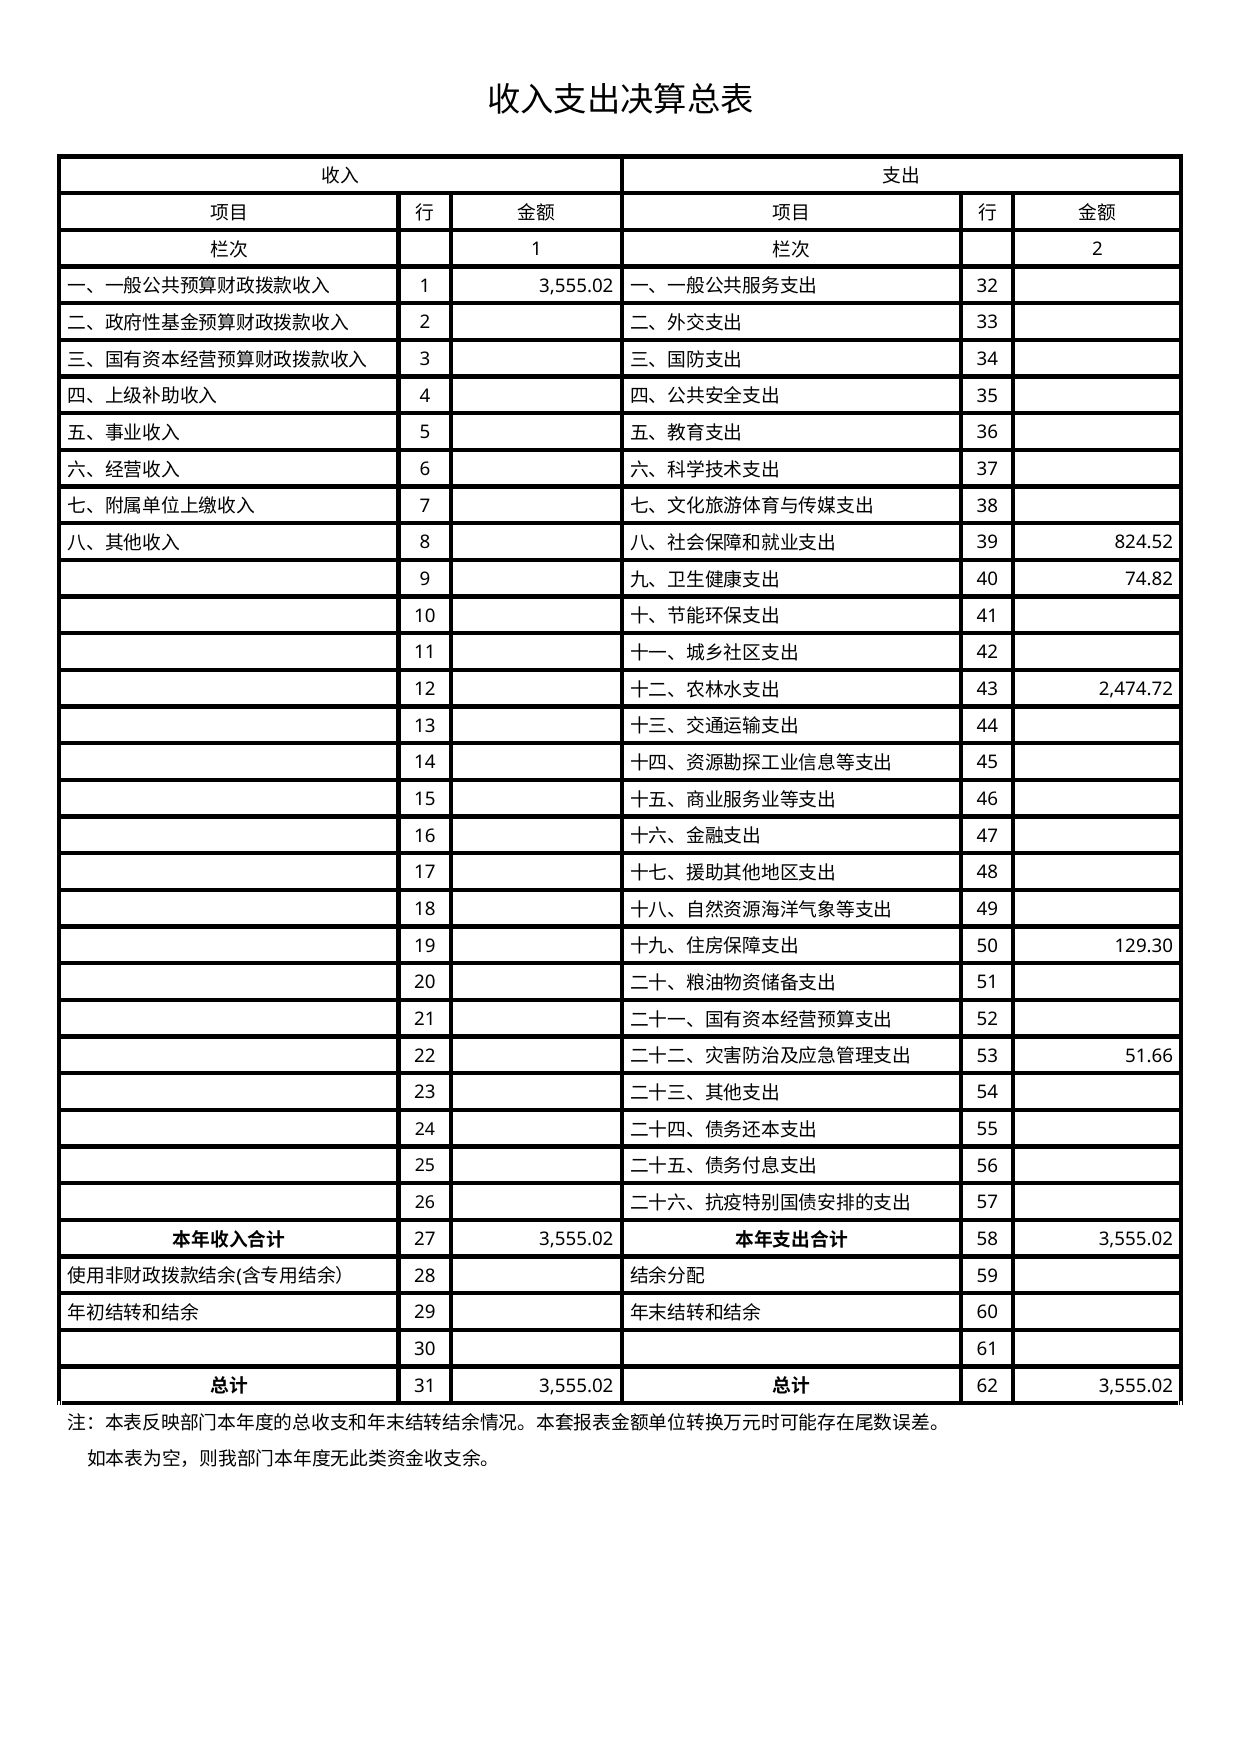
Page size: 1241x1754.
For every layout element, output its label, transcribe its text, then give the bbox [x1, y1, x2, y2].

table_cell 39 [963, 525, 1011, 558]
table_cell [1015, 709, 1179, 741]
table_cell [61, 709, 396, 741]
table_cell [453, 1002, 620, 1034]
table_cell 25 [401, 1149, 449, 1181]
table_cell [453, 1185, 620, 1218]
table_cell 十一、城乡社区支出 [624, 635, 959, 668]
table_cell 二十二、灾害防治及应急管理支出 [624, 1039, 959, 1071]
table_cell 17 [401, 855, 449, 888]
table_cell 十七、援助其他地区支出 [624, 855, 959, 888]
table_cell 7 [401, 489, 449, 521]
table_cell 46 [963, 782, 1011, 814]
table_cell [61, 1075, 396, 1108]
table_cell 十三、交通运输支出 [624, 709, 959, 741]
table_cell 二十、粮油物资储备支出 [624, 965, 959, 998]
table_cell 62 [963, 1369, 1011, 1401]
table_cell 129.30 [1015, 929, 1179, 961]
table_cell 53 [963, 1039, 1011, 1071]
table_cell [61, 892, 396, 924]
table_cell [61, 1112, 396, 1144]
table_cell 本年支出合计 [624, 1222, 959, 1254]
table_cell 六、科学技术支出 [624, 452, 959, 484]
table_cell [453, 525, 620, 558]
table_cell [1015, 1295, 1179, 1328]
table_cell 10 [401, 599, 449, 631]
table_cell 23 [401, 1075, 449, 1108]
table_cell 五、教育支出 [624, 415, 959, 448]
table_cell [453, 1259, 620, 1291]
table_cell [453, 1112, 620, 1144]
table_cell [61, 1185, 396, 1218]
table_cell 824.52 [1015, 525, 1179, 558]
table_cell [61, 745, 396, 778]
table_cell 项目 [61, 195, 396, 228]
table_cell 9 [401, 562, 449, 594]
table_cell [401, 232, 449, 264]
table_cell 四、公共安全支出 [624, 379, 959, 411]
table_cell 二、政府性基金预算财政拨款收入 [61, 305, 396, 338]
table_cell [453, 635, 620, 668]
table_cell [1015, 305, 1179, 338]
table_cell 74.82 [1015, 562, 1179, 594]
table_cell 金额 [1015, 195, 1179, 228]
table_cell [453, 452, 620, 484]
table_cell 结余分配 [624, 1259, 959, 1291]
table_cell 十二、农林水支出 [624, 672, 959, 704]
table_cell 行次 [963, 195, 1011, 228]
table_cell [1015, 819, 1179, 851]
table_cell [624, 1332, 959, 1364]
table_cell [453, 819, 620, 851]
table_cell 8 [401, 525, 449, 558]
table_cell 使用非财政拨款结余(含专用结余） [61, 1259, 396, 1291]
table_cell 60 [963, 1295, 1011, 1328]
table_cell 3,555.02 [1015, 1369, 1179, 1401]
table_cell [1015, 379, 1179, 411]
table_cell 24 [401, 1112, 449, 1144]
table_cell [61, 1332, 396, 1364]
table_cell [61, 562, 396, 594]
table_cell 金额 [453, 195, 620, 228]
table_cell 四、上级补助收入 [61, 379, 396, 411]
table_cell [453, 305, 620, 338]
table_cell [1015, 1185, 1179, 1218]
table_cell 十四、资源勘探工业信息等支出 [624, 745, 959, 778]
table_cell [453, 892, 620, 924]
table_cell 三、国防支出 [624, 342, 959, 374]
table_cell 注：本表反映部门本年度的总收支和年末结转结余情况。本套报表金额单位转换万元时可能存在尾数误差。 [60, 1401, 1180, 1438]
table_cell 50 [963, 929, 1011, 961]
table_cell 年末结转和结余 [624, 1295, 959, 1328]
table_cell 五、事业收入 [61, 415, 396, 448]
table_cell [1015, 1259, 1179, 1291]
table_cell 58 [963, 1222, 1011, 1254]
table_header 收入 [61, 159, 620, 191]
table_cell 二十三、其他支出 [624, 1075, 959, 1108]
table_cell 51.66 [1015, 1039, 1179, 1071]
table_cell [453, 745, 620, 778]
table_cell 54 [963, 1075, 1011, 1108]
table_cell [61, 929, 396, 961]
table_cell 32 [963, 269, 1011, 301]
table_cell 22 [401, 1039, 449, 1071]
table_cell 42 [963, 635, 1011, 668]
table_cell [453, 929, 620, 961]
table_cell 一、一般公共预算财政拨款收入 [61, 269, 396, 301]
table_cell [61, 965, 396, 998]
table_cell [61, 1039, 396, 1071]
table_cell [453, 965, 620, 998]
table_cell [1015, 342, 1179, 374]
table_cell 2 [401, 305, 449, 338]
table_cell [453, 489, 620, 521]
table_cell [1015, 599, 1179, 631]
table_cell [453, 782, 620, 814]
table_cell [963, 232, 1011, 264]
table_cell 二十六、抗疫特别国债安排的支出 [624, 1185, 959, 1218]
table_cell 14 [401, 745, 449, 778]
table_cell 26 [401, 1185, 449, 1218]
table_cell 七、文化旅游体育与传媒支出 [624, 489, 959, 521]
table_cell [1015, 1075, 1179, 1108]
table_cell 2,474.72 [1015, 672, 1179, 704]
table_cell [1015, 489, 1179, 521]
table_cell [1015, 1002, 1179, 1034]
table_cell 年初结转和结余 [61, 1295, 396, 1328]
table_cell 如本表为空，则我部门本年度无此类资金收支余。 [60, 1438, 1180, 1474]
table_cell 1 [453, 232, 620, 264]
table_cell 13 [401, 709, 449, 741]
table_cell 项目 [624, 195, 959, 228]
table_cell [453, 342, 620, 374]
table_cell 九、卫生健康支出 [624, 562, 959, 594]
table_cell [61, 782, 396, 814]
table_cell [453, 1295, 620, 1328]
table_cell 七、附属单位上缴收入 [61, 489, 396, 521]
table_cell 47 [963, 819, 1011, 851]
table_cell 2 [1015, 232, 1179, 264]
table_cell 八、其他收入 [61, 525, 396, 558]
table_cell [1015, 892, 1179, 924]
table_cell 43 [963, 672, 1011, 704]
table_cell 51 [963, 965, 1011, 998]
table_cell [1015, 855, 1179, 888]
table_cell [453, 415, 620, 448]
table_cell 八、社会保障和就业支出 [624, 525, 959, 558]
table_cell 十六、金融支出 [624, 819, 959, 851]
table_cell 29 [401, 1295, 449, 1328]
table_cell 35 [963, 379, 1011, 411]
table_cell 二十四、债务还本支出 [624, 1112, 959, 1144]
table_cell [453, 1039, 620, 1071]
table_cell [61, 1002, 396, 1034]
table_cell 19 [401, 929, 449, 961]
table_cell [453, 1332, 620, 1364]
table_cell 3,555.02 [453, 1222, 620, 1254]
table_cell 27 [401, 1222, 449, 1254]
table_cell 十九、住房保障支出 [624, 929, 959, 961]
table_cell 总计 [61, 1369, 396, 1401]
table_cell 61 [963, 1332, 1011, 1364]
table_cell 45 [963, 745, 1011, 778]
table_cell 33 [963, 305, 1011, 338]
table_cell 六、经营收入 [61, 452, 396, 484]
table_cell 48 [963, 855, 1011, 888]
table_cell 56 [963, 1149, 1011, 1181]
table_cell 20 [401, 965, 449, 998]
table_cell [61, 599, 396, 631]
table_cell [1015, 452, 1179, 484]
table_cell 21 [401, 1002, 449, 1034]
table_cell 18 [401, 892, 449, 924]
text 收入支出决算总表 [59, 64, 1181, 129]
table_cell [1015, 782, 1179, 814]
table_cell 5 [401, 415, 449, 448]
table_cell 57 [963, 1185, 1011, 1218]
table_cell [61, 635, 396, 668]
table_cell [1015, 635, 1179, 668]
table_cell 一、一般公共服务支出 [624, 269, 959, 301]
table_cell 3,555.02 [453, 1369, 620, 1401]
table_cell 30 [401, 1332, 449, 1364]
table_cell 十八、自然资源海洋气象等支出 [624, 892, 959, 924]
table_cell [453, 1075, 620, 1108]
table_cell 总计 [624, 1369, 959, 1401]
table_cell [1015, 415, 1179, 448]
table_cell 3 [401, 342, 449, 374]
table_cell [453, 1149, 620, 1181]
table_cell 二十一、国有资本经营预算支出 [624, 1002, 959, 1034]
table_cell 55 [963, 1112, 1011, 1144]
table_cell 栏次 [624, 232, 959, 264]
table_cell 4 [401, 379, 449, 411]
table_cell [453, 709, 620, 741]
table_cell [453, 855, 620, 888]
table_cell 16 [401, 819, 449, 851]
table_cell 十、节能环保支出 [624, 599, 959, 631]
table_cell [61, 855, 396, 888]
table_cell [1015, 965, 1179, 998]
table_cell 34 [963, 342, 1011, 374]
table_cell 栏次 [61, 232, 396, 264]
table_cell [453, 562, 620, 594]
table_cell [453, 379, 620, 411]
table_cell 37 [963, 452, 1011, 484]
table_cell 31 [401, 1369, 449, 1401]
table_cell 1 [401, 269, 449, 301]
table_cell 49 [963, 892, 1011, 924]
table_cell 38 [963, 489, 1011, 521]
table_cell 15 [401, 782, 449, 814]
table_cell 36 [963, 415, 1011, 448]
table_header 支出 [624, 159, 1179, 191]
table_cell 本年收入合计 [61, 1222, 396, 1254]
table_cell [1015, 1112, 1179, 1144]
table_cell [1015, 269, 1179, 301]
table_cell 十五、商业服务业等支出 [624, 782, 959, 814]
table_cell [61, 672, 396, 704]
table_cell [453, 672, 620, 704]
table_cell 28 [401, 1259, 449, 1291]
table_cell 6 [401, 452, 449, 484]
table_cell 11 [401, 635, 449, 668]
table_cell 3,555.02 [1015, 1222, 1179, 1254]
table_cell 三、国有资本经营预算财政拨款收入 [61, 342, 396, 374]
table_cell 12 [401, 672, 449, 704]
table_cell 40 [963, 562, 1011, 594]
table_cell 52 [963, 1002, 1011, 1034]
table_cell 二十五、债务付息支出 [624, 1149, 959, 1181]
table_cell [453, 599, 620, 631]
table_cell [61, 1149, 396, 1181]
table_cell [1015, 1332, 1179, 1364]
table_cell 二、外交支出 [624, 305, 959, 338]
table_cell [1015, 1149, 1179, 1181]
table_cell 44 [963, 709, 1011, 741]
table_cell 3,555.02 [453, 269, 620, 301]
table_cell 41 [963, 599, 1011, 631]
table_cell [1015, 745, 1179, 778]
table_cell 59 [963, 1259, 1011, 1291]
table_cell 行次 [401, 195, 449, 228]
table_cell [61, 819, 396, 851]
